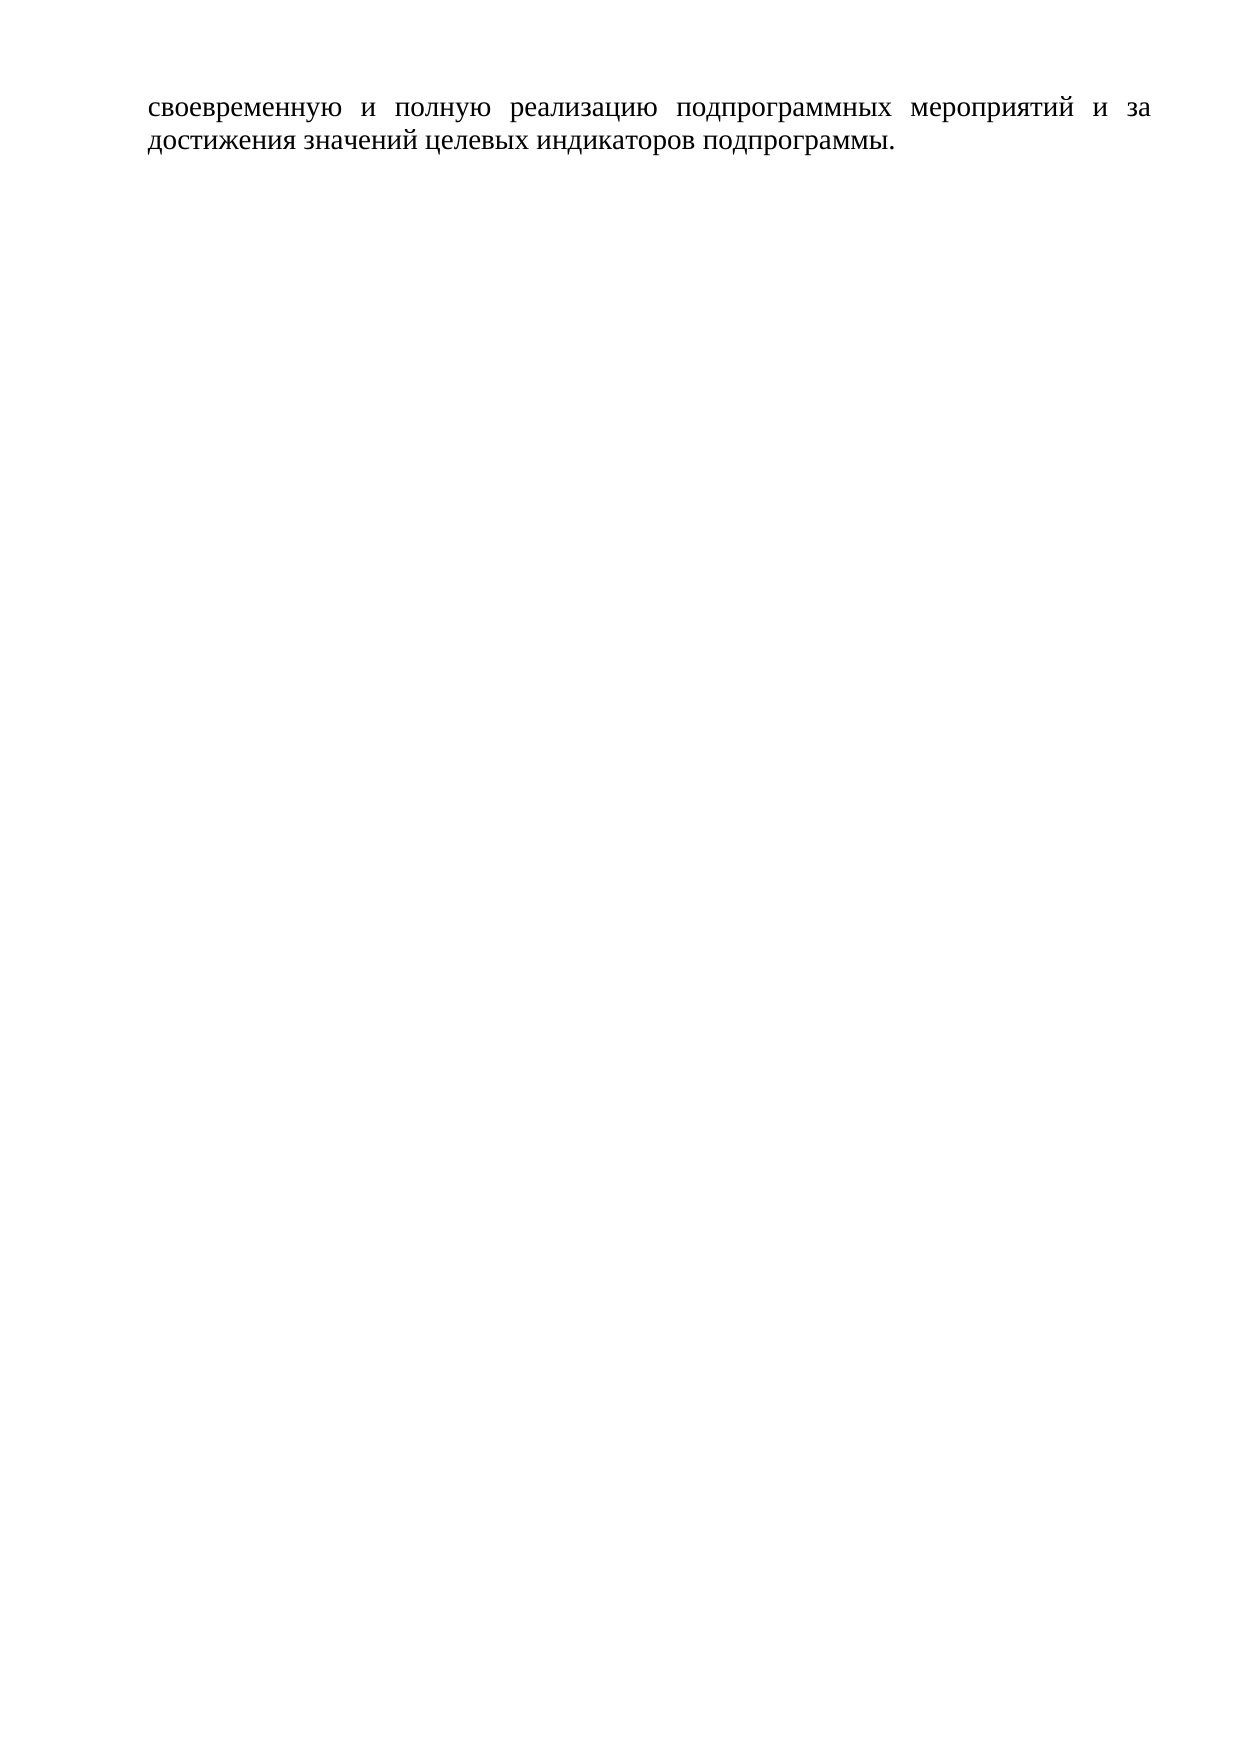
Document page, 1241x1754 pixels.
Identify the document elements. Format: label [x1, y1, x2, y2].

text [148, 89, 1152, 156]
